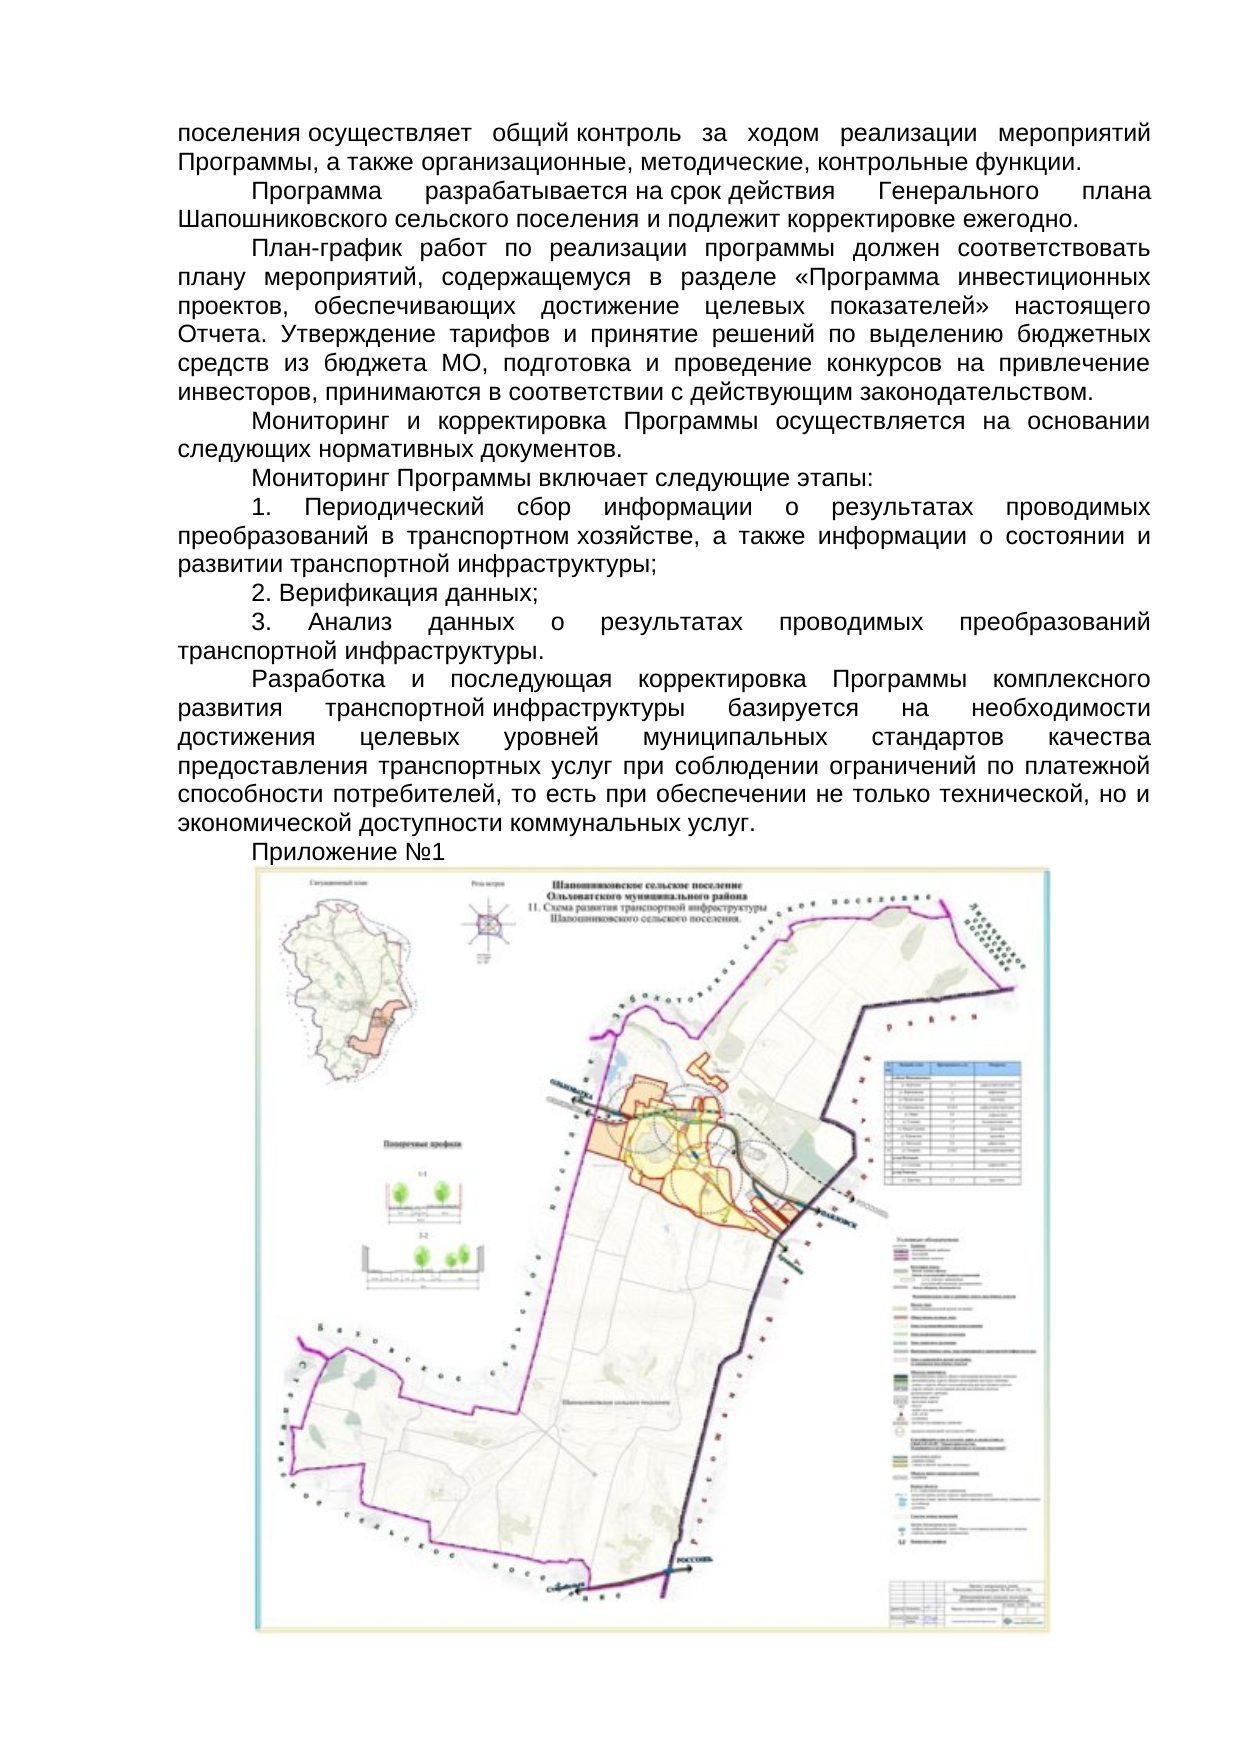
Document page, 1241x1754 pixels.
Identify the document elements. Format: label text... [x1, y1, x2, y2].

text Мониторинг Программы включает следующие этапы: [177, 463, 1152, 492]
text 3. Анализ данных о результатах проводимых преобразований транспортной инфраструктуры. [177, 607, 1152, 664]
text План-график работ по реализации программы должен соответствовать плану мероприятий, содержащемуся в разделе «Программа инвестиционных проектов, обеспечивающих достижение целевых показателей» настоящего Отчета. Утверждение тарифов и принятие решений по выделению бюджетных средств из бюджета МО, подготовка и проведение конкурсов на привлечение инвесторов, принимаются в соответствии с действующим законодательством. [177, 233, 1152, 406]
text Мониторинг и корректировка Программы осуществляется на основании следующих нормативных документов. [177, 406, 1152, 463]
text 2. Верификация данных; [177, 578, 1152, 607]
text Разработка и последующая корректировка Программы комплексного развития транспортной инфраструктуры базируется на необходимости достижения целевых уровней муниципальных стандартов качества предоставления транспортных услуг при соблюдении ограничений по платежной способности потребителей, то есть при обеспечении не только технической, но и экономической доступности коммунальных услуг. [177, 664, 1152, 837]
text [177, 118, 1152, 176]
text Приложение №1 [177, 837, 1152, 866]
text 1. Периодический сбор информации о результатах проводимых преобразований в транспортном хозяйстве, а также информации о состоянии и развитии транспортной инфраструктуры; [177, 492, 1152, 578]
text Программа разрабатывается на срок действия Генерального плана Шапошниковского сельского поселения и подлежит корректировке ежегодно. [177, 176, 1152, 233]
picture [251, 865, 1052, 1635]
